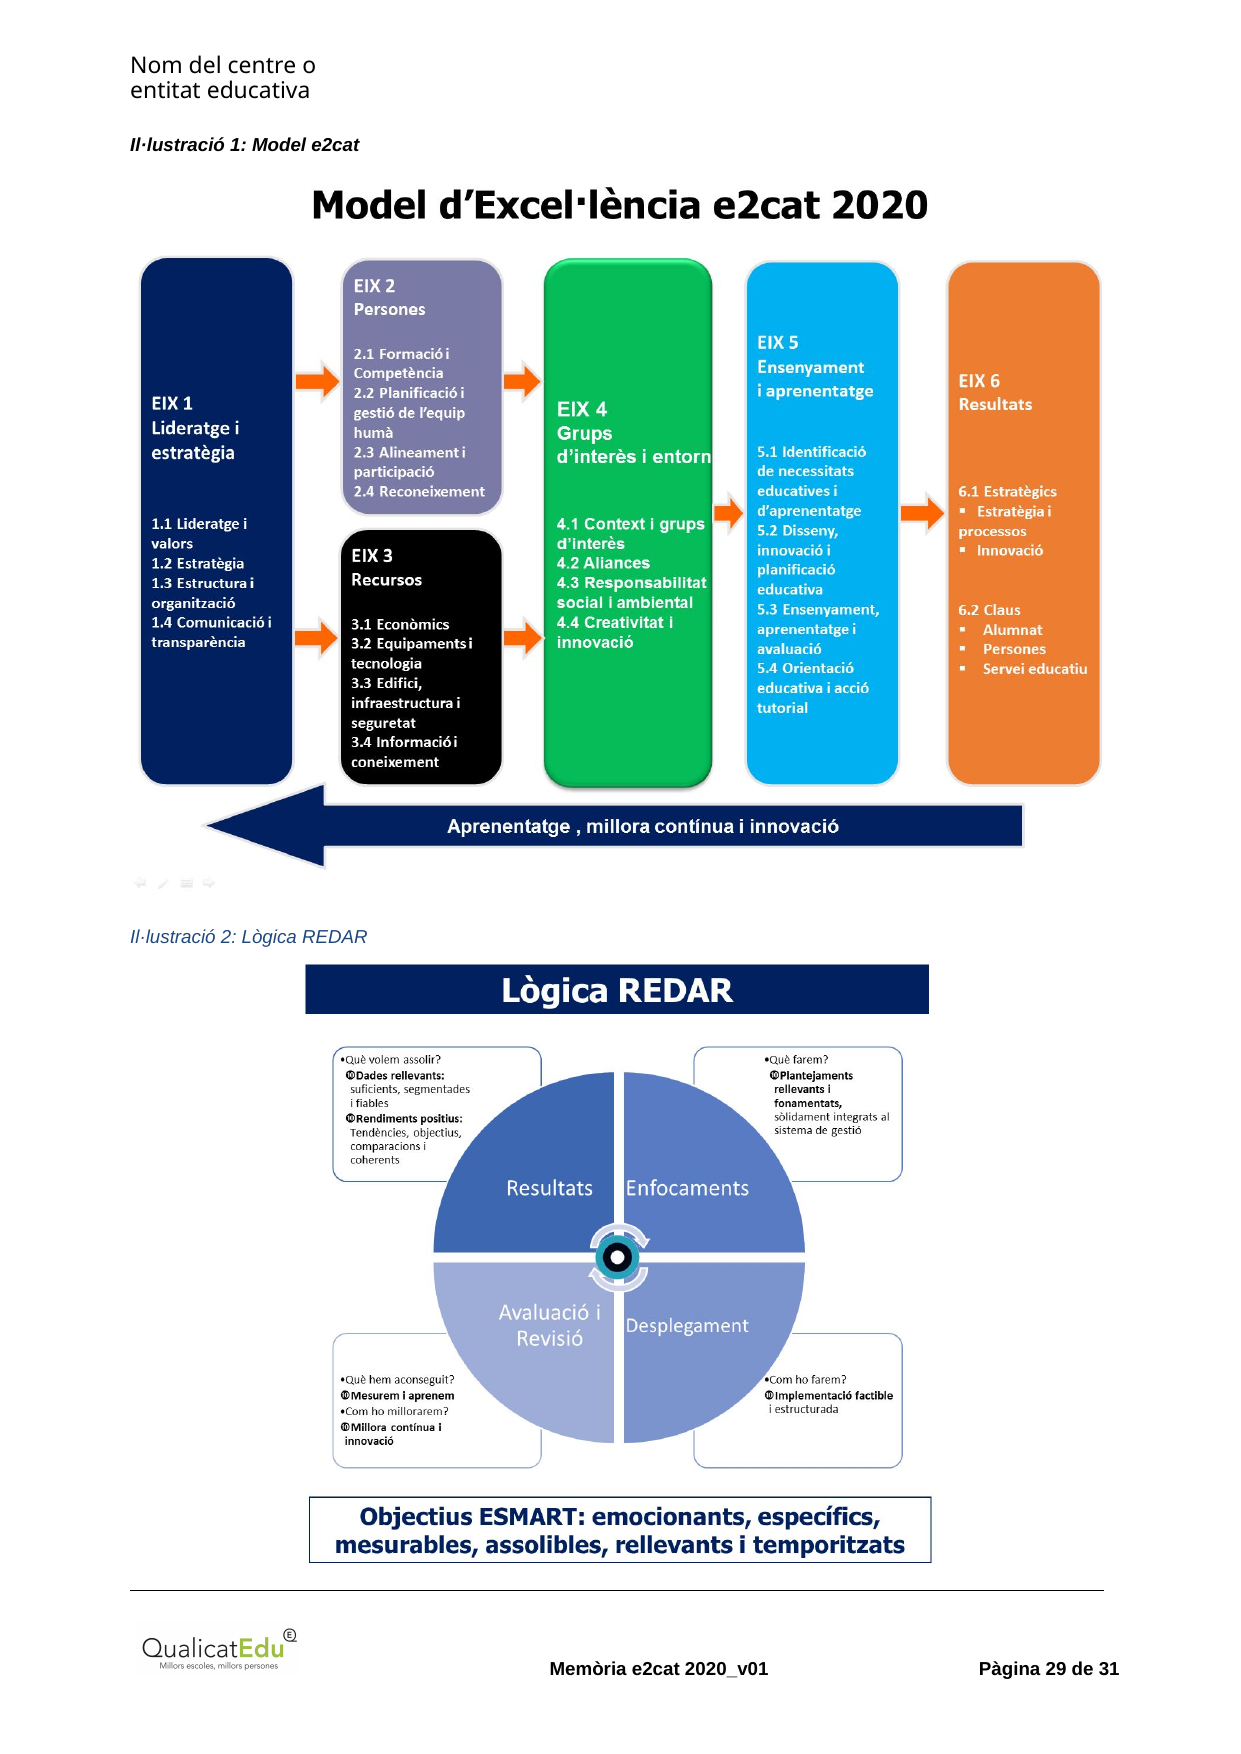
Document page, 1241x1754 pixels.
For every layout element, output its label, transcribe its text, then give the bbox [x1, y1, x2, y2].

text Il·lustració 1: Model e2cat [130, 133, 1110, 155]
picture [275, 950, 965, 1580]
picture [130, 158, 1110, 892]
picture [135, 1622, 299, 1676]
